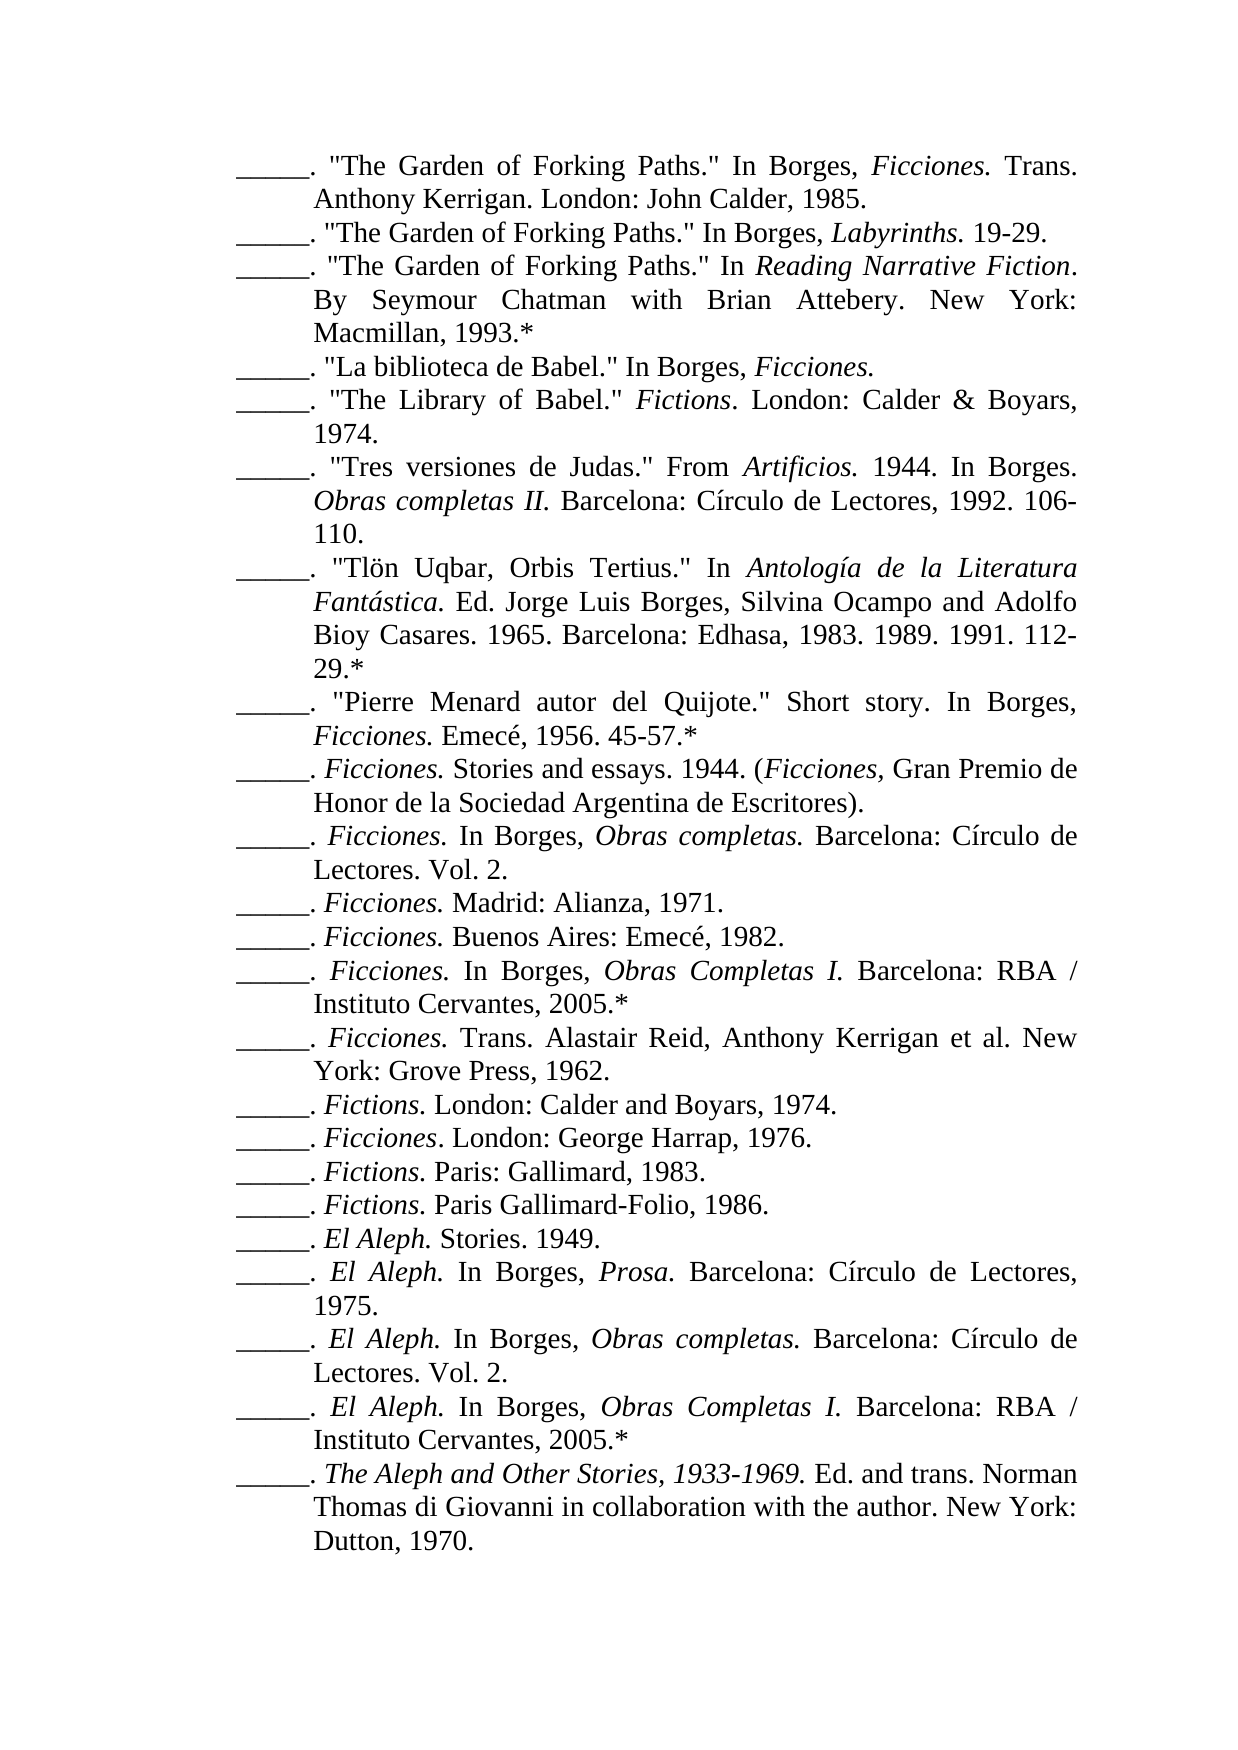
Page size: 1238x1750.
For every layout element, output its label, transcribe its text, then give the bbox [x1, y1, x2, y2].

text _____. El Aleph. In Borges, Prosa. Barcelona: Círculo de Lectores, 1975. [236, 1254, 1078, 1322]
text _____. El Aleph. In Borges, Obras completas. Barcelona: Círculo de Lectores. Vol. 2. [236, 1322, 1078, 1389]
text _____. El Aleph. Stories. 1949. [236, 1221, 1078, 1254]
text _____. Ficciones. Stories and essays. 1944. (Ficciones, Gran Premio de Honor de la Sociedad Argentina de Escritores). [236, 751, 1078, 818]
text _____. "The Library of Babel." Fictions. London: Calder & Boyars, 1974. [236, 382, 1078, 449]
text _____. Ficciones. Madrid: Alianza, 1971. [236, 886, 1078, 919]
text _____. "The Garden of Forking Paths." In Borges, Ficciones. Trans. Anthony Kerrigan. London: John Calder, 1985. [236, 148, 1078, 215]
text _____. Ficciones. Buenos Aires: Emecé, 1982. [236, 919, 1078, 953]
text _____. "La biblioteca de Babel." In Borges, Ficciones. [236, 349, 1078, 382]
text _____. "Pierre Menard autor del Quijote." Short story. In Borges, Ficciones. Emecé, 1956. 45-57.* [236, 684, 1078, 751]
text _____. "The Garden of Forking Paths." In Reading Narrative Fiction. By Seymour Chatman with Brian Attebery. New York: Macmillan, 1993.* [236, 248, 1078, 349]
text _____. Fictions. Paris: Gallimard, 1983. [236, 1154, 1078, 1187]
text _____. El Aleph. In Borges, Obras Completas I. Barcelona: RBA / Instituto Cervantes, 2005.* [236, 1389, 1078, 1456]
text _____. Fictions. Paris Gallimard-Folio, 1986. [236, 1187, 1078, 1221]
text _____. Ficciones. London: George Harrap, 1976. [236, 1120, 1078, 1154]
text _____. Fictions. London: Calder and Boyars, 1974. [236, 1087, 1078, 1120]
text _____. Ficciones. Trans. Alastair Reid, Anthony Kerrigan et al. New York: Grove Press, 1962. [236, 1020, 1078, 1087]
text _____. "The Garden of Forking Paths." In Borges, Labyrinths. 19-29. [236, 215, 1078, 248]
text _____. The Aleph and Other Stories, 1933-1969. Ed. and trans. Norman Thomas di Giovanni in collaboration with the author. New York: Dutton, 1970. [236, 1456, 1078, 1556]
text _____. "Tlön Uqbar, Orbis Tertius." In Antología de la Literatura Fantástica. Ed. Jorge Luis Borges, Silvina Ocampo and Adolfo Bioy Casares. 1965. Barcelona: Edhasa, 1983. 1989. 1991. 112-29.* [236, 550, 1078, 684]
text _____. Ficciones. In Borges, Obras completas. Barcelona: Círculo de Lectores. Vol. 2. [236, 818, 1078, 886]
text _____. "Tres versiones de Judas." From Artificios. 1944. In Borges. Obras completas II. Barcelona: Círculo de Lectores, 1992. 106-110. [236, 449, 1078, 550]
text _____. Ficciones. In Borges, Obras Completas I. Barcelona: RBA / Instituto Cervantes, 2005.* [236, 953, 1078, 1020]
